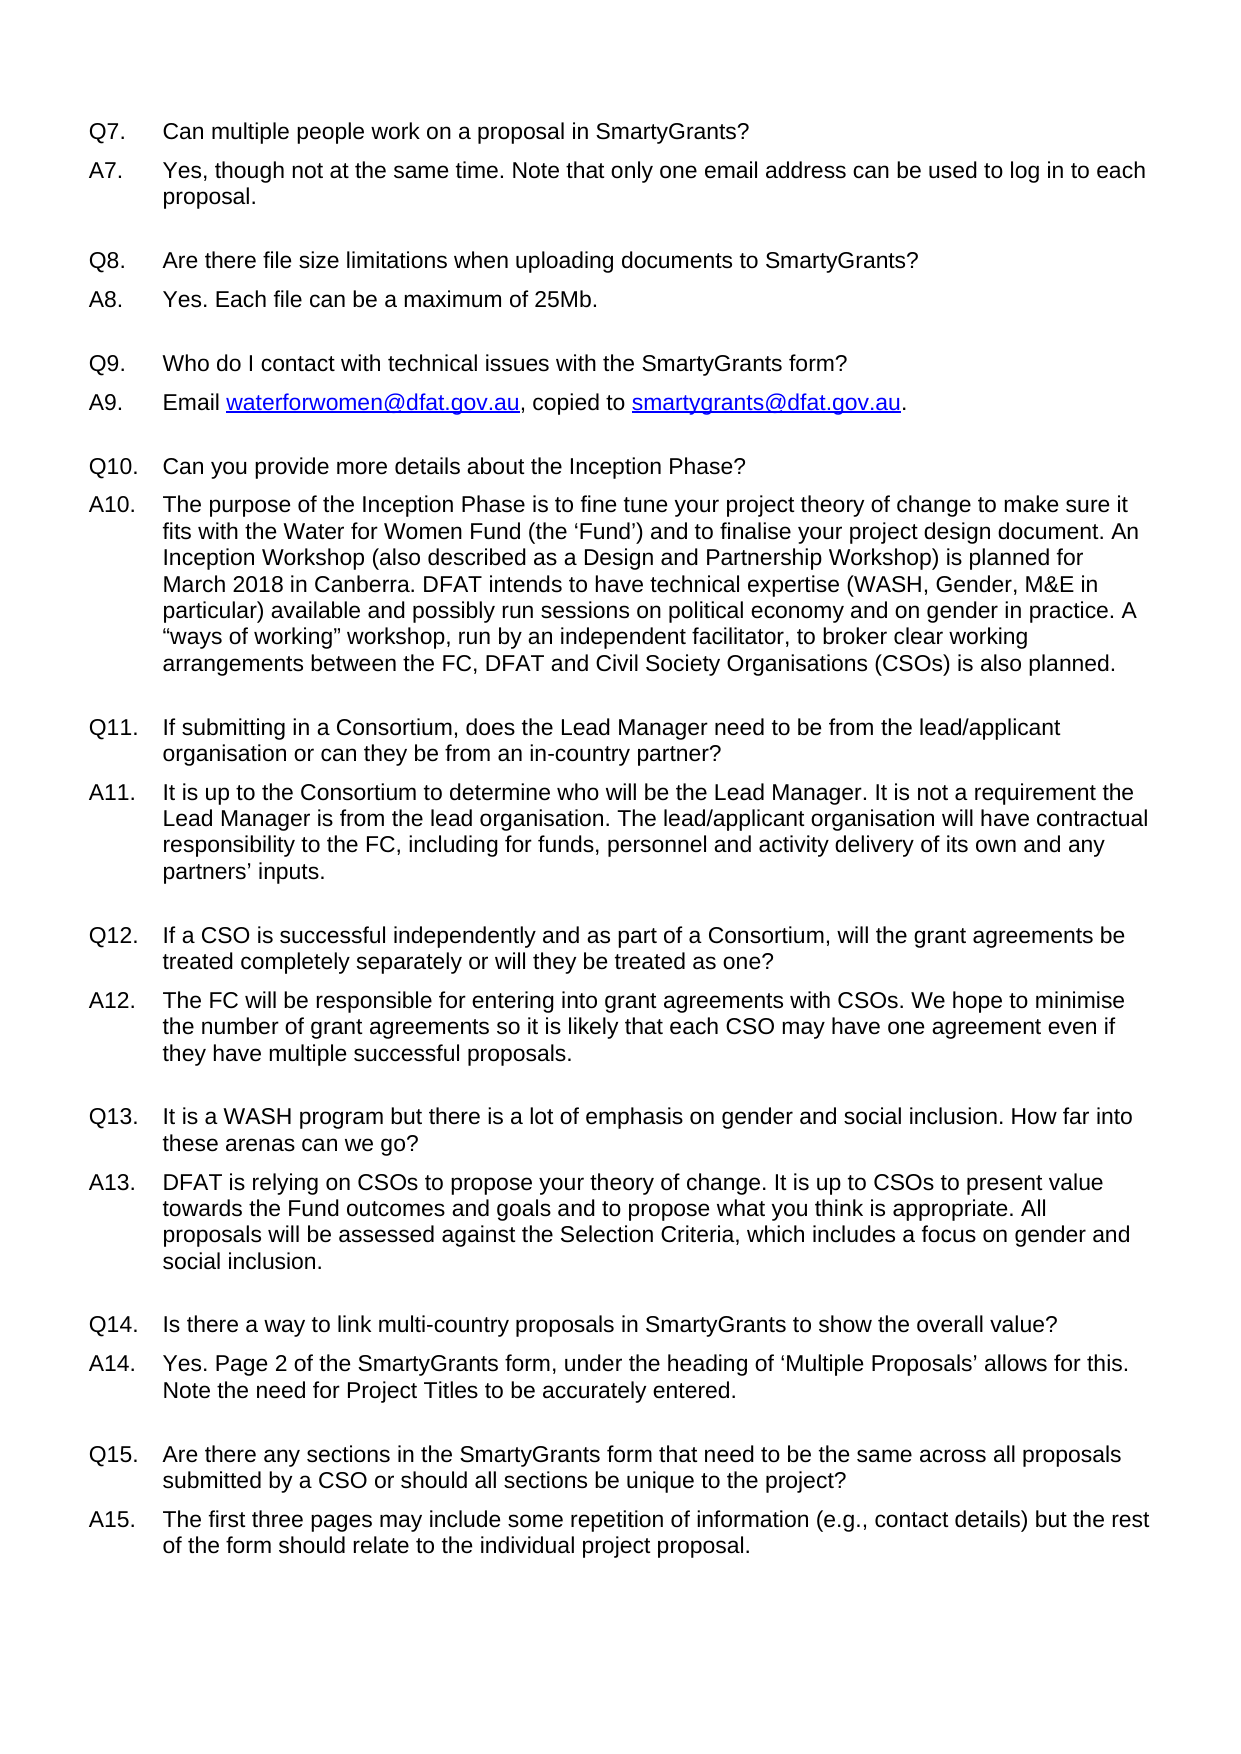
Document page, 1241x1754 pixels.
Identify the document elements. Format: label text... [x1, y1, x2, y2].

text A11. It is up to the Consortium to determine who will be the Lead Manager. It is not a requirement the Lead Manager is from the lead organisation. The lead/applicant organisation will have contractual responsibility to the FC, including for funds, personnel and activity delivery of its own and any partners’ inputs. [89, 779, 1152, 884]
text Q8. Are there file size limitations when uploading documents to SmartyGrants? [89, 247, 1152, 273]
text A12. The FC will be responsible for entering into grant agreements with CSOs. We hope to minimise the number of grant agreements so it is likely that each CSO may have one agreement even if they have multiple successful proposals. [89, 987, 1152, 1066]
text Q7. Can multiple people work on a proposal in SmartyGrants? [89, 118, 1152, 144]
text Q10. Can you provide more details about the Inception Phase? [89, 453, 1152, 479]
text A9. Email waterforwomen@dfat.gov.au, copied to smartygrants@dfat.gov.au. [89, 389, 1152, 415]
text Q14. Is there a way to link multi-country proposals in SmartyGrants to show the overall value? [89, 1311, 1152, 1338]
text Q12. If a CSO is successful independently and as part of a Consortium, will the grant agreements be treated completely separately or will they be treated as one? [89, 922, 1152, 974]
text A13. DFAT is relying on CSOs to propose your theory of change. It is up to CSOs to present value towards the Fund outcomes and goals and to propose what you think is appropriate. All proposals will be assessed against the Selection Criteria, which includes a focus on gender and social inclusion. [89, 1168, 1152, 1274]
text Q13. It is a WASH program but there is a lot of emphasis on gender and social inclusion. How far into these arenas can we go? [89, 1103, 1152, 1156]
text Q9. Who do I contact with technical issues with the SmartyGrants form? [89, 350, 1152, 376]
text A8. Yes. Each file can be a maximum of 25Mb. [89, 286, 1152, 312]
text A15. The first three pages may include some repetition of information (e.g., contact details) but the rest of the form should relate to the individual project proposal. [89, 1506, 1152, 1558]
text Q15. Are there any sections in the SmartyGrants form that need to be the same across all proposals submitted by a CSO or should all sections be unique to the project? [89, 1441, 1152, 1493]
text Q11. If submitting in a Consortium, does the Lead Manager need to be from the lead/applicant organisation or can they be from an in-country partner? [89, 713, 1152, 766]
text A10. The purpose of the Inception Phase is to fine tune your project theory of change to make sure it fits with the Water for Women Fund (the ‘Fund’) and to finalise your project design document. An Inception Workshop (also described as a Design and Partnership Workshop) is planned for March 2018 in Canberra. DFAT intends to have technical expertise (WASH, Gender, M&E in particular) available and possibly run sessions on political economy and on gender in practice. A “ways of working” workshop, run by an independent facilitator, to broker clear working arrangements between the FC, DFAT and Civil Society Organisations (CSOs) is also planned. [89, 491, 1152, 676]
text A7. Yes, though not at the same time. Note that only one email address can be used to log in to each proposal. [89, 157, 1152, 210]
text A14. Yes. Page 2 of the SmartyGrants form, under the heading of ‘Multiple Proposals’ allows for this. Note the need for Project Titles to be accurately entered. [89, 1350, 1152, 1403]
